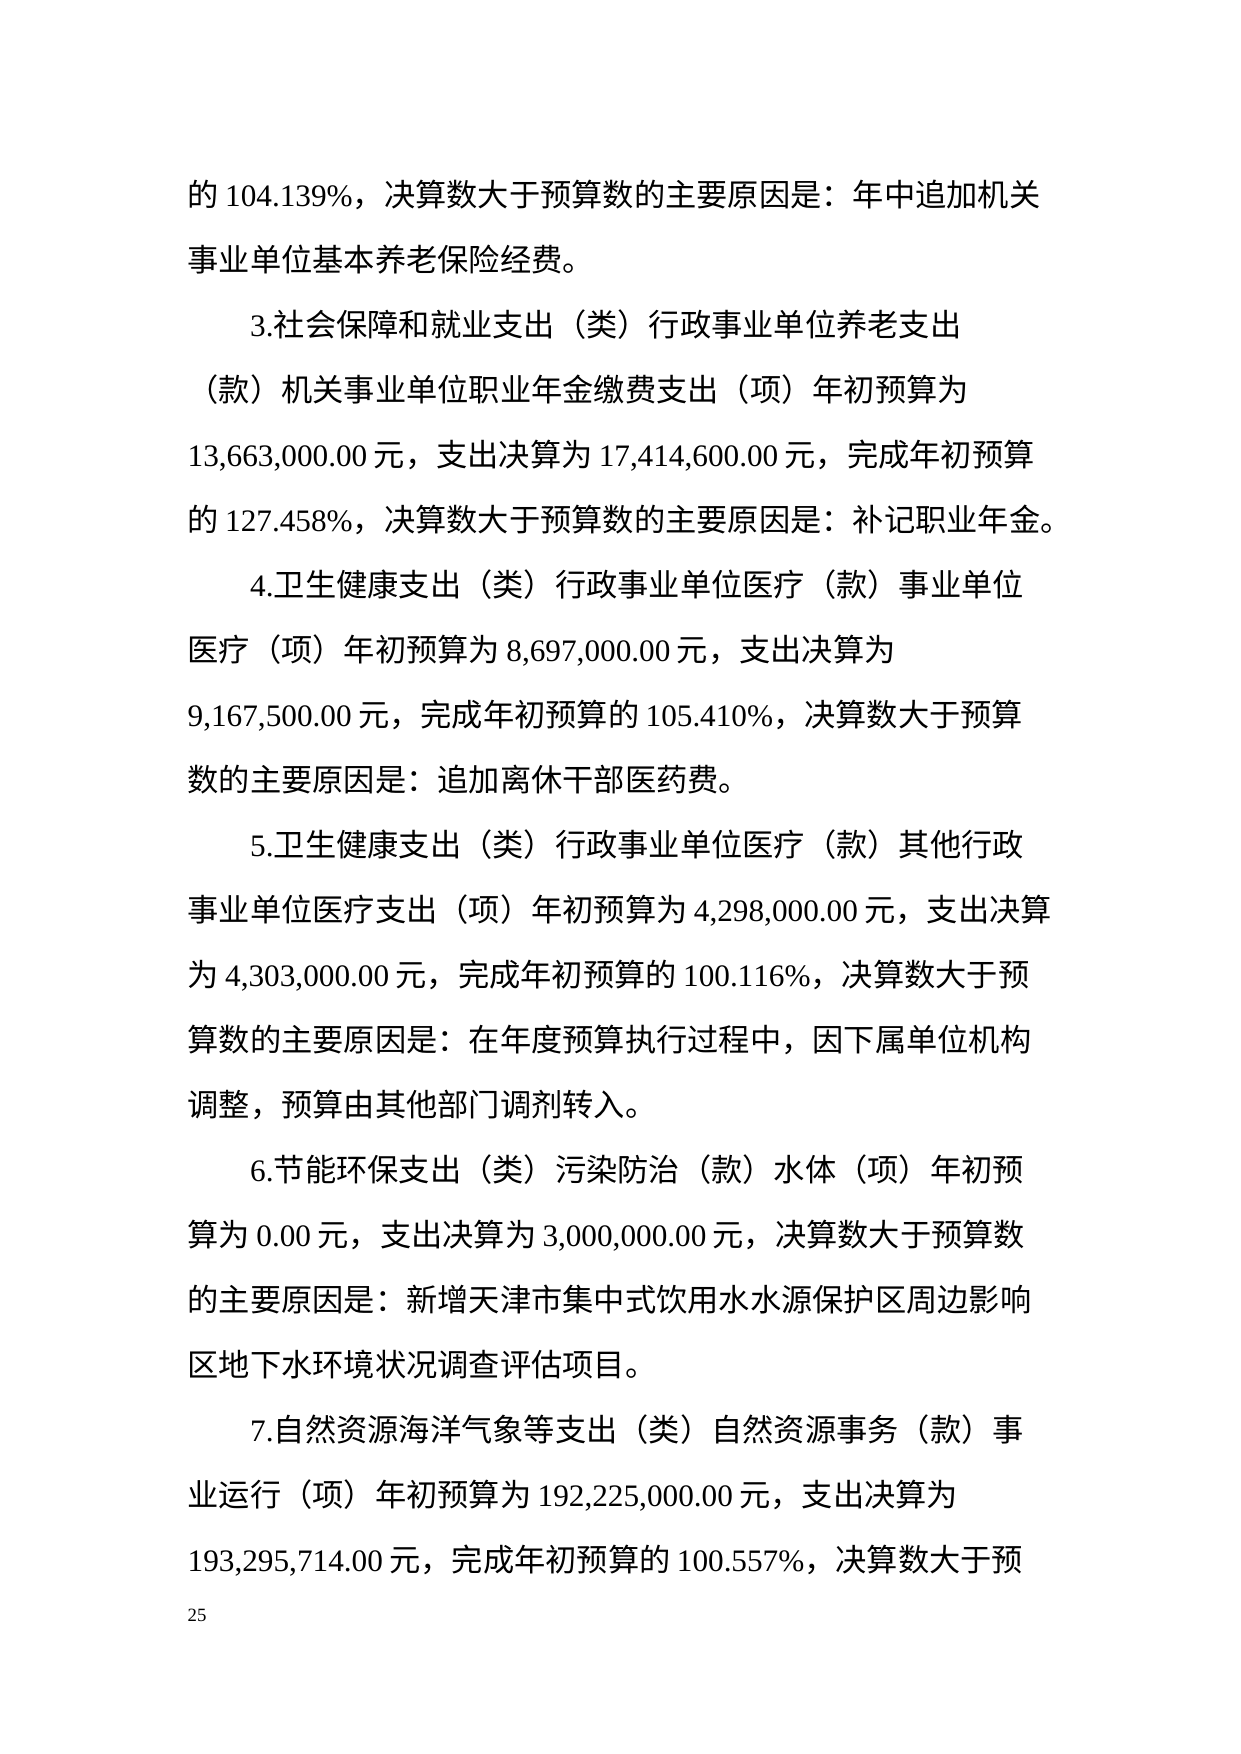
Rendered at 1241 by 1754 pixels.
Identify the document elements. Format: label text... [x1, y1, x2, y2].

text 3.社会保障和就业支出（类）行政事业单位养老支出（款）机关事业单位职业年金缴费支出（项）年初预算为13,663,000.00元，支出决算为17,414,600.00元，完成年初预算的127.458%，决算数大于预算数的主要原因是：补记职业年金。 [187, 290, 1053, 550]
text 4.卫生健康支出（类）行政事业单位医疗（款）事业单位医疗（项）年初预算为8,697,000.00元，支出决算为9,167,500.00元，完成年初预算的105.410%，决算数大于预算数的主要原因是：追加离休干部医药费。 [187, 550, 1053, 810]
text 6.节能环保支出（类）污染防治（款）水体（项）年初预算为0.00元，支出决算为3,000,000.00元，决算数大于预算数的主要原因是：新增天津市集中式饮用水水源保护区周边影响区地下水环境状况调查评估项目。 [187, 1135, 1053, 1395]
text 5.卫生健康支出（类）行政事业单位医疗（款）其他行政事业单位医疗支出（项）年初预算为4,298,000.00元，支出决算为4,303,000.00元，完成年初预算的100.116%，决算数大于预算数的主要原因是：在年度预算执行过程中，因下属单位机构调整，预算由其他部门调剂转入。 [187, 810, 1053, 1135]
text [187, 160, 1053, 290]
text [187, 1395, 1053, 1590]
